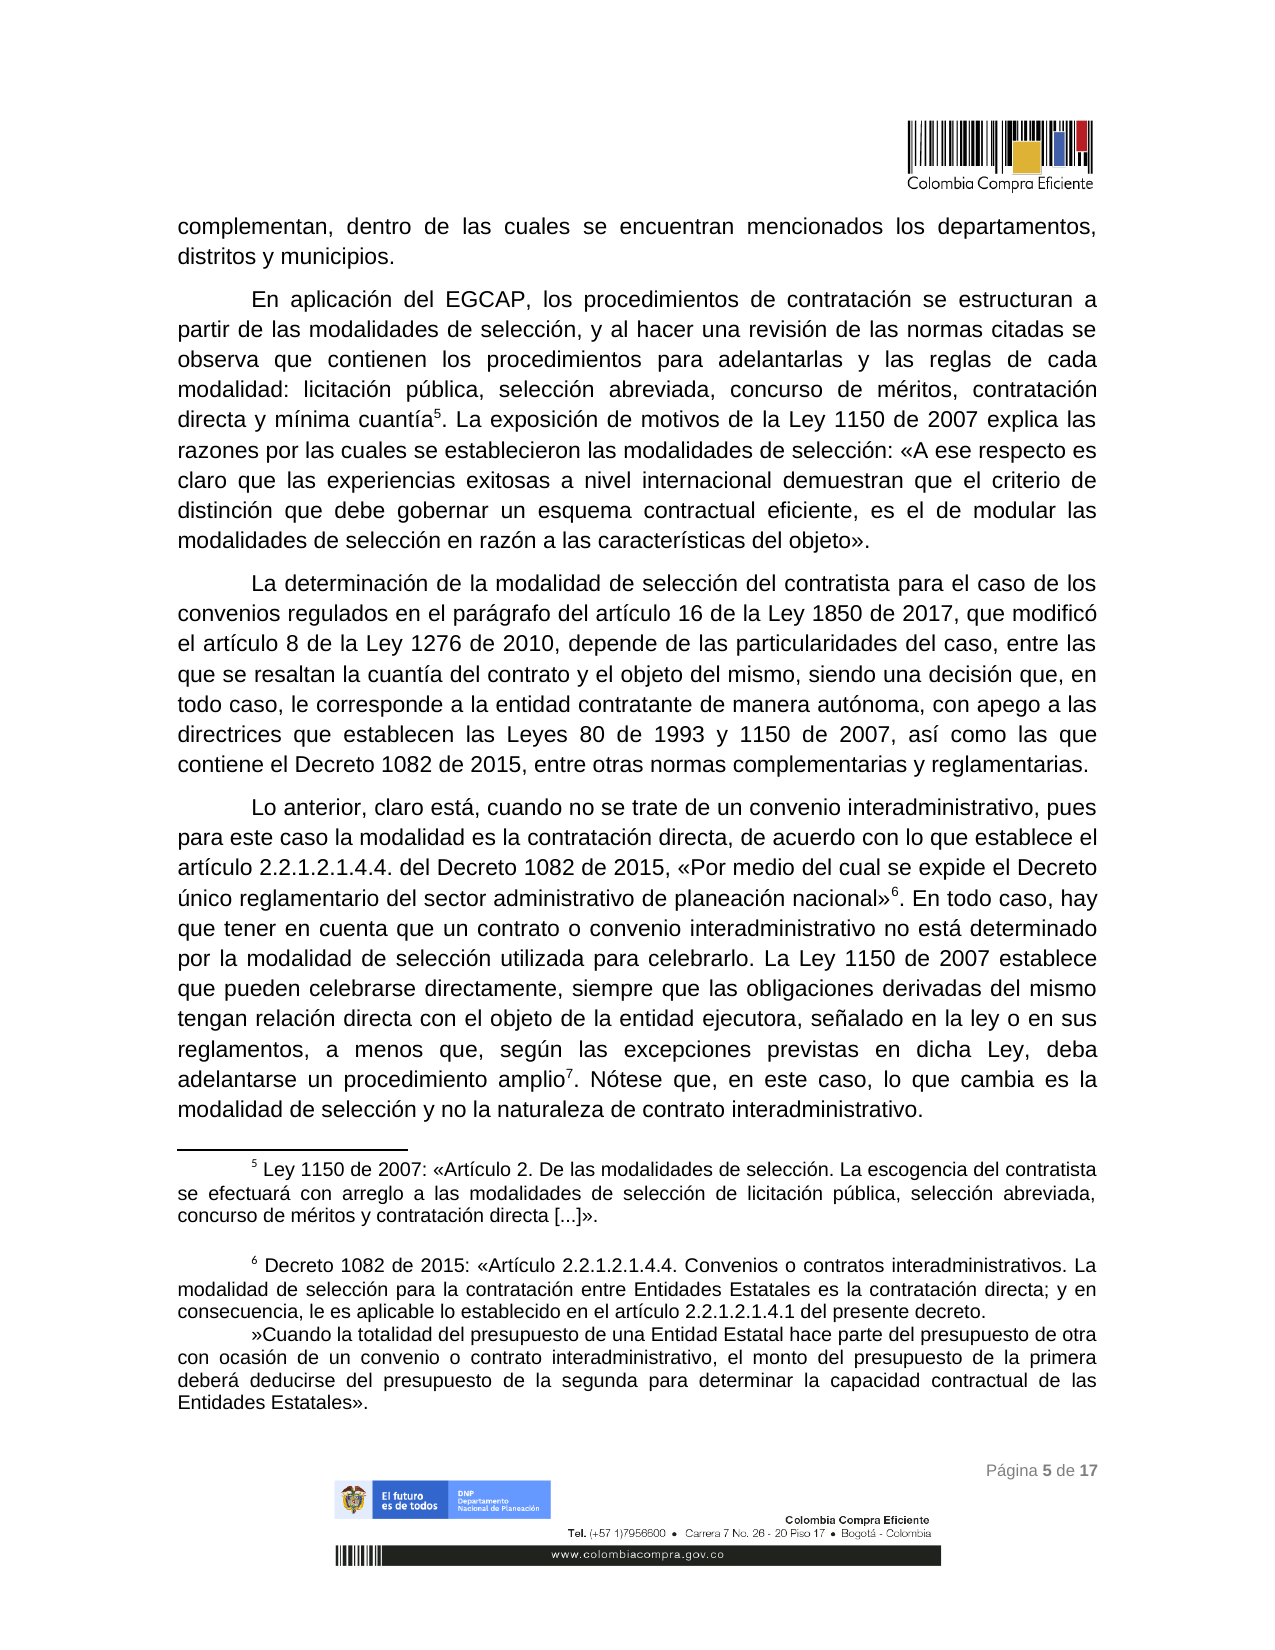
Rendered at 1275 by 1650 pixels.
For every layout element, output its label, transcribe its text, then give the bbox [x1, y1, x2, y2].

text En aplicación del EGCAP, los procedimientos de contratación se estructuran a partir de las modalidades de selección, y al hacer una revisión de las normas citadas se observa que contienen los procedimientos para adelantarlas y las reglas de cada modalidad: licitación pública, selección abreviada, concurso de méritos, contratación directa y mínima cuantía. La exposición de motivos de la Ley 1150 de 2007 explica las razones por las cuales se establecieron las modalidades de selección: «A ese respecto es claro que las experiencias exitosas a nivel internacional demuestran que el criterio de distinción que debe gobernar un esquema contractual eficiente, es el de modular las modalidades de selección en razón a las características del objeto». [177, 286, 1098, 553]
picture [334, 1480, 942, 1566]
text La determinación de la modalidad de selección del contratista para el caso de los convenios regulados en el parágrafo del artículo 16 de la Ley 1850 de 2017, que modificó el artículo 8 de la Ley 1276 de 2010, depende de las particularidades del caso, entre las que se resaltan la cuantía del contrato y el objeto del mismo, siendo una decisión que, en todo caso, le corresponde a la entidad contratante de manera autónoma, con apego a las directrices que establecen las Leyes 80 de 1993 y 1150 de 2007, así como las que contiene el Decreto 1082 de 2015, entre otras normas complementarias y reglamentarias. [177, 570, 1098, 777]
picture [899, 114, 1099, 196]
text Lo anterior, claro está, cuando no se trate de un convenio interadministrativo, pues para este caso la modalidad es la contratación directa, de acuerdo con lo que establece el artículo 2.2.1.2.1.4.4. del Decreto 1082 de 2015, «Por medio del cual se expide el Decreto único reglamentario del sector administrativo de planeación nacional». En todo caso, hay que tener en cuenta que un contrato o convenio interadministrativo no está determinado por la modalidad de selección utilizada para celebrarlo. La Ley 1150 de 2007 establece que pueden celebrarse directamente, siempre que las obligaciones derivadas del mismo tengan relación directa con el objeto de la entidad ejecutora, señalado en la ley o en sus reglamentos, a menos que, según las excepciones previstas en dicha Ley, deba adelantarse un procedimiento amplio. Nótese que, en este caso, lo que cambia es la modalidad de selección y no la naturaleza de contrato interadministrativo. [177, 794, 1098, 1122]
